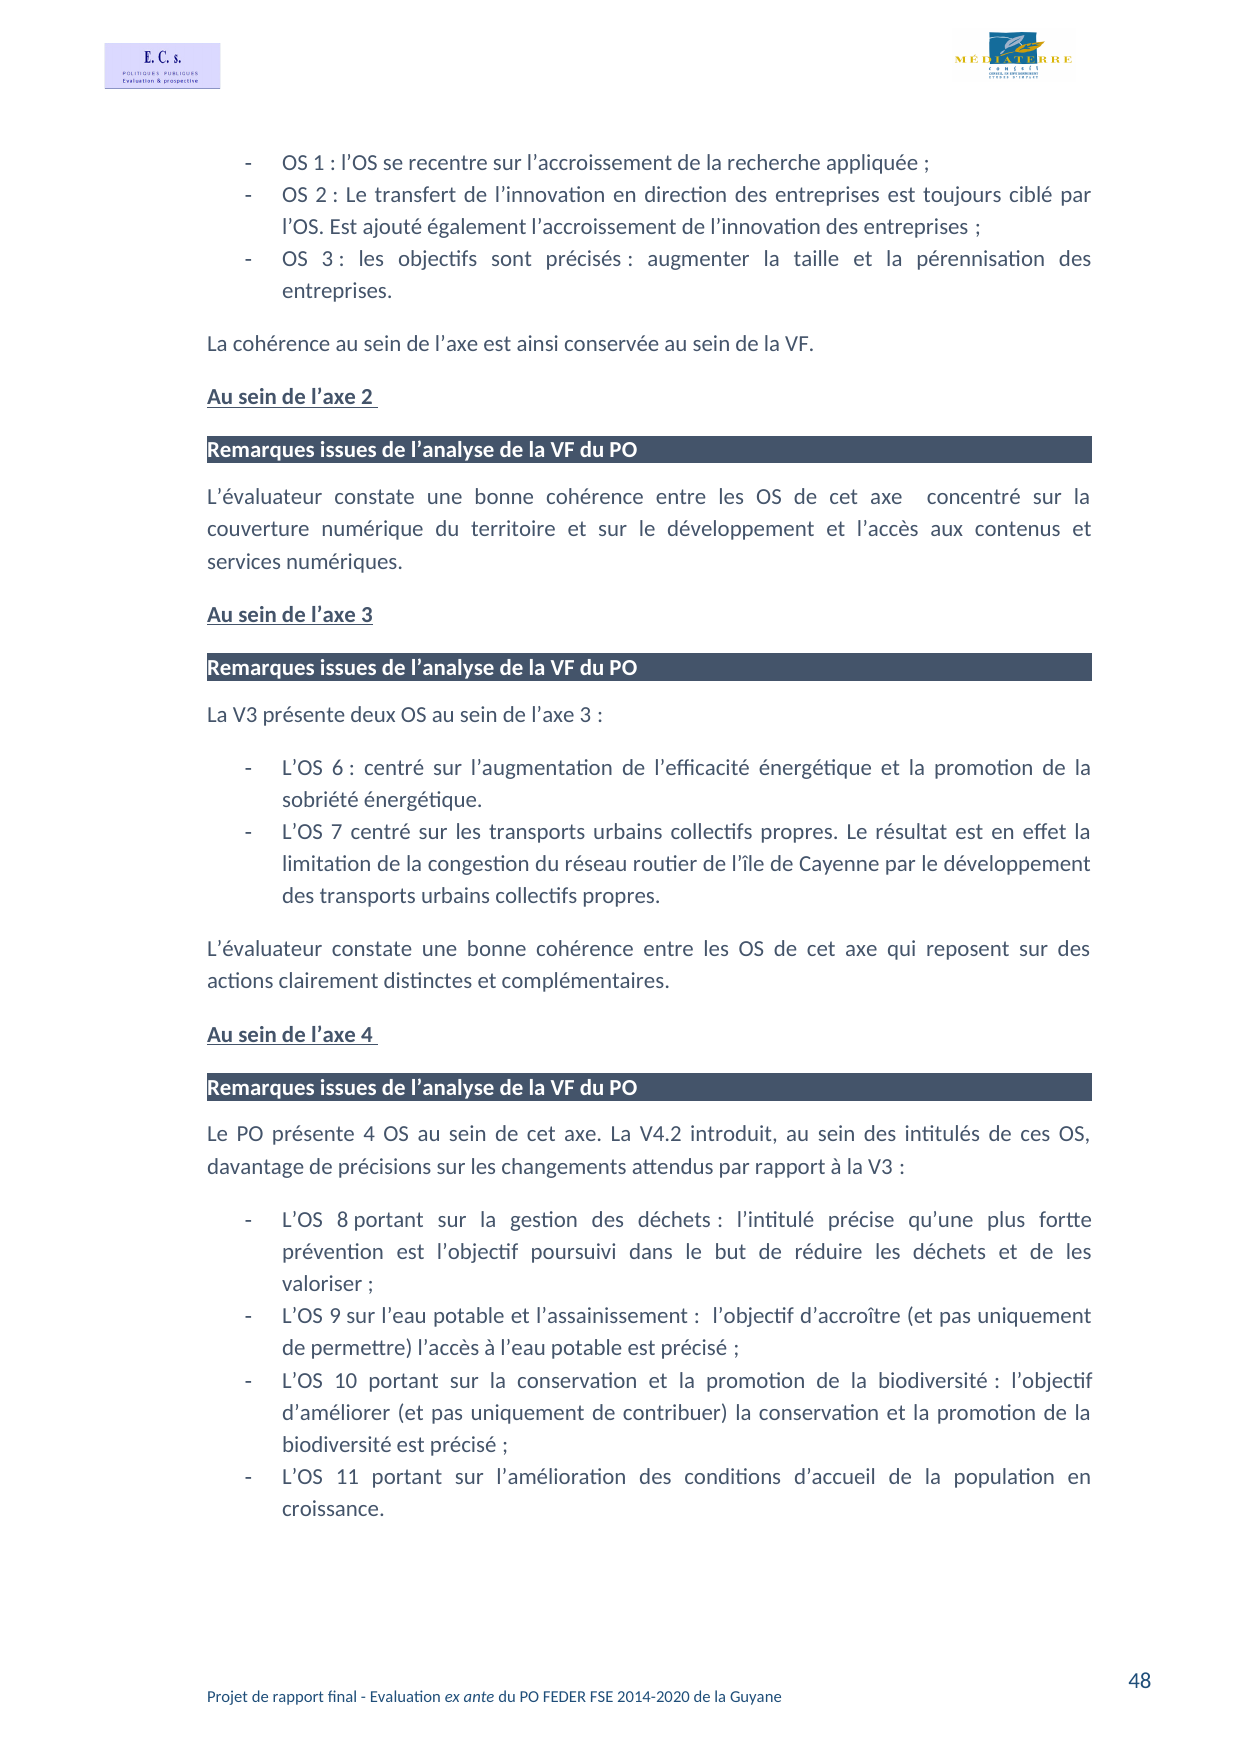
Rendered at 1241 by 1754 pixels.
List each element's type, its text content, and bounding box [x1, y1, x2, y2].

picture [951, 28, 1077, 83]
list OS 2 : Le transfert de l’innovation en direction des entreprises est toujours ciblé par l’OS. Est ajouté également l’accroissement de l’innovation des entreprises ; [244, 180, 1093, 240]
text La cohérence au sein de l’axe est ainsi conservée au sein de la VF. [207, 329, 1093, 357]
text Au sein de l’axe 3 [207, 600, 1093, 628]
text Au sein de l’axe 4 [207, 1020, 1093, 1048]
list L’OS 11 portant sur l’amélioration des conditions d’accueil de la population en croissance. [244, 1462, 1092, 1522]
text Au sein de l’axe 2 [207, 382, 1093, 411]
list L’OS 9 sur l’eau potable et l’assainissement : l’objectif d’accroître (et pas uniquement de permettre) l’accès à l’eau potable est précisé ; [244, 1301, 1092, 1362]
text Remarques issues de l’analyse de la VF du PO [207, 436, 1092, 463]
list L’OS 6 : centré sur l’augmentation de l’efficacité énergétique et la promotion de la sobriété énergétique. [244, 753, 1093, 813]
text L’évaluateur constate une bonne cohérence entre les OS de cet axe concentré sur la couverture numérique du territoire et sur le développement et l’accès aux contenus et services numériques. [207, 482, 1093, 575]
list L’OS 8 portant sur la gestion des déchets : l’intitulé précise qu’une plus fortte prévention est l’objectif poursuivi dans le but de réduire les déchets et de les valoriser ; [244, 1205, 1092, 1297]
picture [104, 43, 221, 89]
text Le PO présente 4 OS au sein de cet axe. La V4.2 introduit, au sein des intitulés de ces OS, davantage de précisions sur les changements attendus par rapport à la V3 : [207, 1119, 1092, 1180]
list OS 1 : l’OS se recentre sur l’accroissement de la recherche appliquée ; [244, 148, 1093, 176]
text L’évaluateur constate une bonne cohérence entre les OS de cet axe qui reposent sur des actions clairement distinctes et complémentaires. [207, 934, 1093, 995]
text Remarques issues de l’analyse de la VF du PO [207, 1073, 1092, 1101]
text Remarques issues de l’analyse de la VF du PO [207, 653, 1092, 681]
list OS 3 : les objectifs sont précisés : augmenter la taille et la pérennisation des entreprises. [244, 244, 1093, 304]
list L’OS 10 portant sur la conservation et la promotion de la biodiversité : l’objectif d’améliorer (et pas uniquement de contribuer) la conservation et la promotion de la biodiversité est précisé ; [244, 1366, 1092, 1458]
text La V3 présente deux OS au sein de l’axe 3 : [207, 700, 1093, 728]
list L’OS 7 centré sur les transports urbains collectifs propres. Le résultat est en effet la limitation de la congestion du réseau routier de l’île de Cayenne par le développement des transports urbains collectifs propres. [244, 817, 1093, 909]
